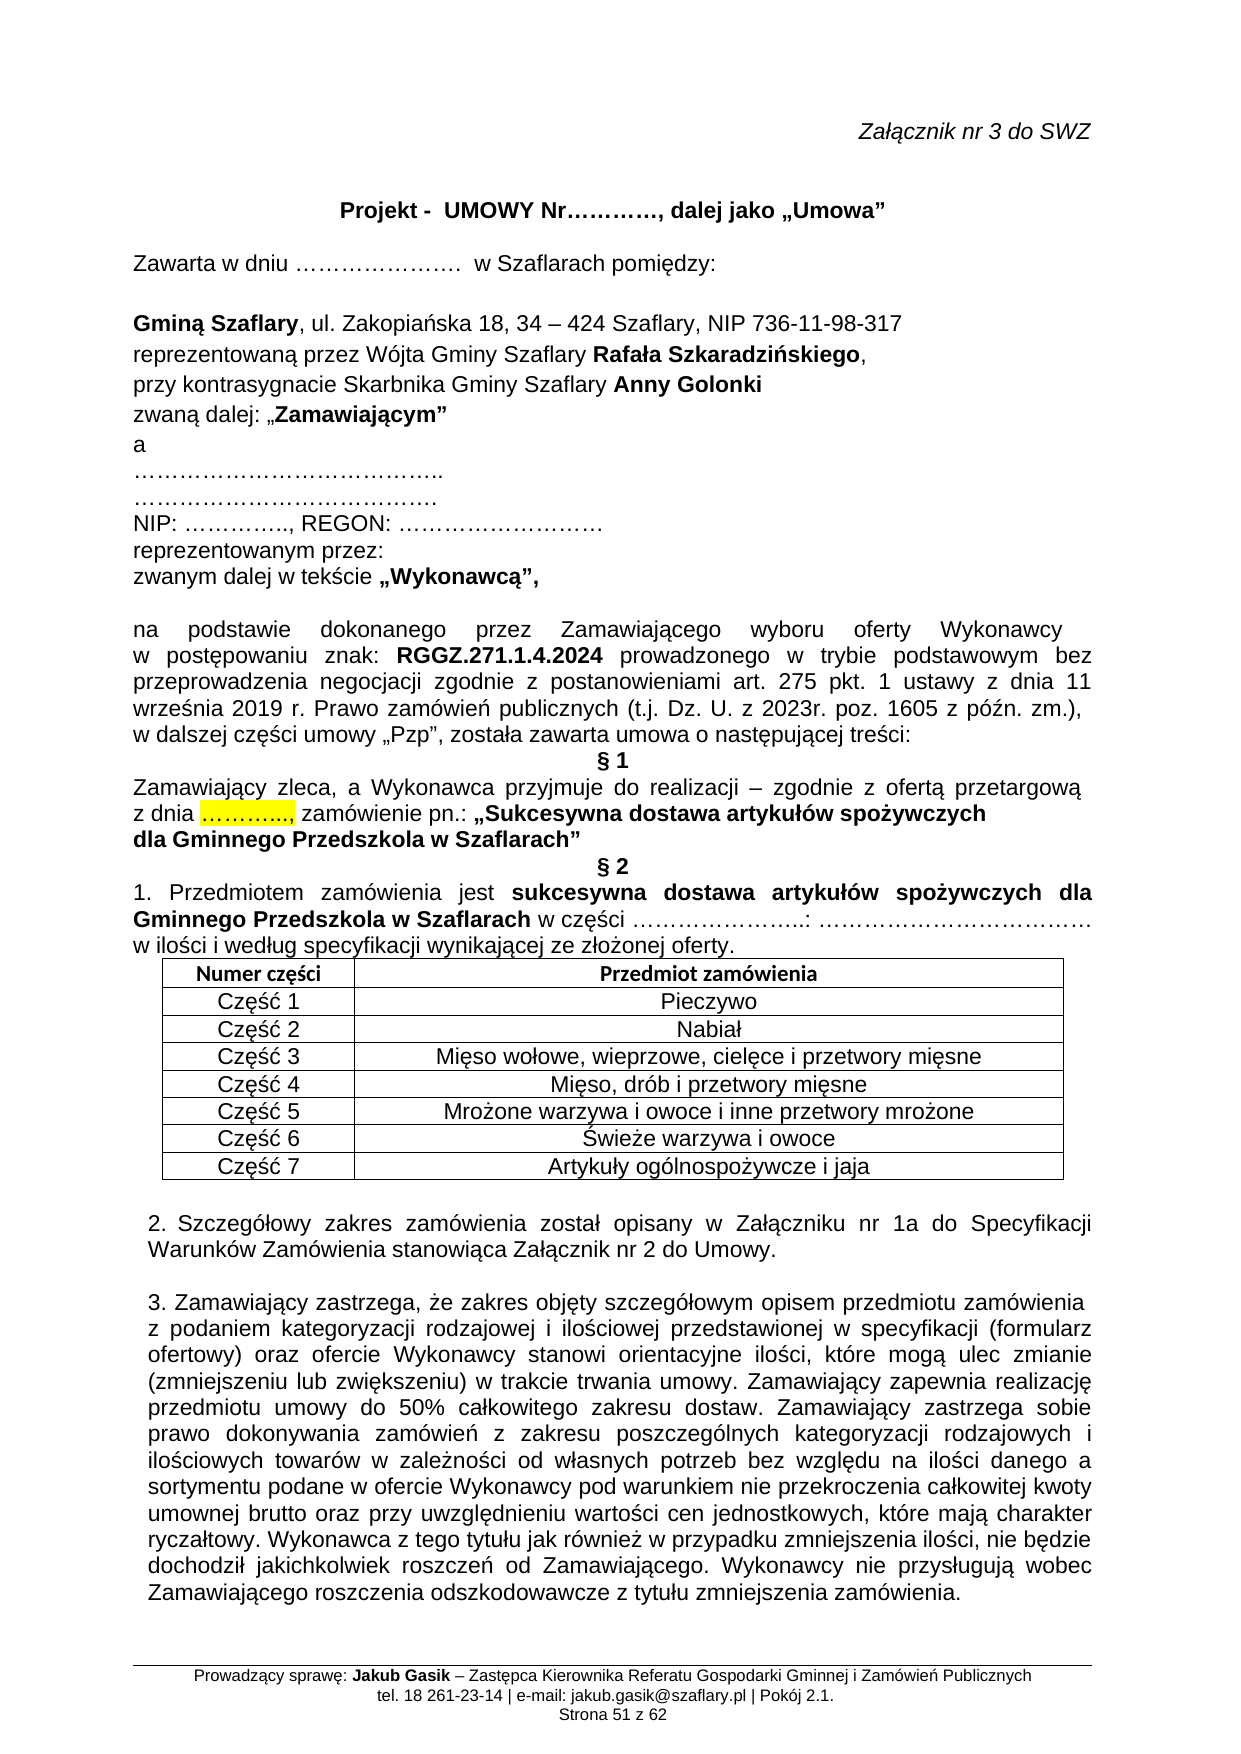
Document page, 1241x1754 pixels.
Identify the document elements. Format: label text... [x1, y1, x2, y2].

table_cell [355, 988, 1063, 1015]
text na podstawie dokonanego przez Zamawiającego wyboru oferty Wykonawcy w postępowaniu znak: RGGZ.271.1.4.2024 prowadzonego w trybie podstawowym bez przeprowadzenia negocjacji zgodnie z postanowieniami art. 275 pkt. 1 ustawy z dnia 11 września 2019 r. Prawo zamówień publicznych (t.j. Dz. U. z 2023r. poz. 1605 z późn. zm.), w dalszej części umowy „Pzp”, została zawarta umowa o następującej treści: [133, 616, 1092, 747]
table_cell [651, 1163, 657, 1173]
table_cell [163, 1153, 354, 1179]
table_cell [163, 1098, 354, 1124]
text Projekt - UMOWY Nr…………, dalej jako „Umowa” [133, 197, 1092, 223]
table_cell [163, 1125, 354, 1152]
text ………………………………….. [133, 457, 1092, 484]
text zwaną dalej: „Zamawiającym” [133, 401, 1092, 427]
text Zawarta w dniu …………………. w Szaflarach pomiędzy: [133, 250, 1092, 276]
list Szczegółowy zakres zamówienia został opisany w Załączniku nr 1a do Specyfikacji Warunków Zamówienia stanowiąca Załącznik nr 2 do Umowy. [148, 1209, 1092, 1262]
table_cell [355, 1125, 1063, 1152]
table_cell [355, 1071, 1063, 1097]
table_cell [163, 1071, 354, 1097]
text Gminą Szaflary, ul. Zakopiańska 18, 34 – 424 Szaflary, NIP 736-11-98-317 [133, 310, 1092, 337]
text Załącznik nr 3 do SWZ [133, 118, 1092, 144]
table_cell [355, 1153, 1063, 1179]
list 3. Zamawiający zastrzega, że zakres objęty szczegółowym opisem przedmiotu zamówienia z podaniem kategoryzacji rodzajowej i ilościowej przedstawionej w specyfikacji (formularz ofertowy) oraz ofercie Wykonawcy stanowi orientacyjne ilości, które mogą ulec zmianie (zmniejszeniu lub zwiększeniu) w trakcie trwania umowy. Zamawiający zapewnia realizację przedmiotu umowy do 50% całkowitego zakresu dostaw. Zamawiający zastrzega sobie prawo dokonywania zamówień z zakresu poszczególnych kategoryzacji rodzajowych i ilościowych towarów w zależności od własnych potrzeb bez względu na ilości danego a sortymentu podane w ofercie Wykonawcy pod warunkiem nie przekroczenia całkowitej kwoty umownej brutto oraz przy uwzględnieniu wartości cen jednostkowych, które mają charakter ryczałtowy. Wykonawca z tego tytułu jak również w przypadku zmniejszenia ilości, nie będzie dochodził jakichkolwiek roszczeń od Zamawiającego. Wykonawcy nie przysługują wobec Zamawiającego roszczenia odszkodowawcze z tytułu zmniejszenia zamówienia. [148, 1289, 1092, 1605]
text § 1 [133, 747, 1092, 774]
text reprezentowanym przez: [133, 537, 1092, 563]
text 1. Przedmiotem zamówienia jest sukcesywna dostawa artykułów spożywczych dla Gminnego Przedszkola w Szaflarach w części …………………..: ……………………………… w ilości i według specyfikacji wynikającej ze złożonej oferty. [133, 879, 1092, 958]
text NIP: ………….., REGON: ……………………… [133, 510, 1092, 537]
text …………………………………. [133, 484, 1092, 510]
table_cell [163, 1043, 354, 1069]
text § 2 [133, 853, 1092, 879]
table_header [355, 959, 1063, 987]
text a [133, 431, 1092, 457]
text przy kontrasygnacie Skarbnika Gminy Szaflary Anny Golonki [133, 371, 1092, 397]
text dla Gminnego Przedszkola w Szaflarach” [133, 826, 1092, 853]
text reprezentowaną przez Wójta Gminy Szaflary Rafała Szkaradzińskiego, [133, 341, 1092, 367]
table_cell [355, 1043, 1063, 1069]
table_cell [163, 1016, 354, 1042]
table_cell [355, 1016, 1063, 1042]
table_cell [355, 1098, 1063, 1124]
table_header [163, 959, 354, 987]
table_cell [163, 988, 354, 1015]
text Zamawiający zleca, a Wykonawca przyjmuje do realizacji – zgodnie z ofertą przetargową z dnia ………..., zamówienie pn.: „Sukcesywna dostawa artykułów spożywczych [133, 774, 1092, 826]
text zwanym dalej w tekście „Wykonawcą”, [133, 563, 1092, 589]
